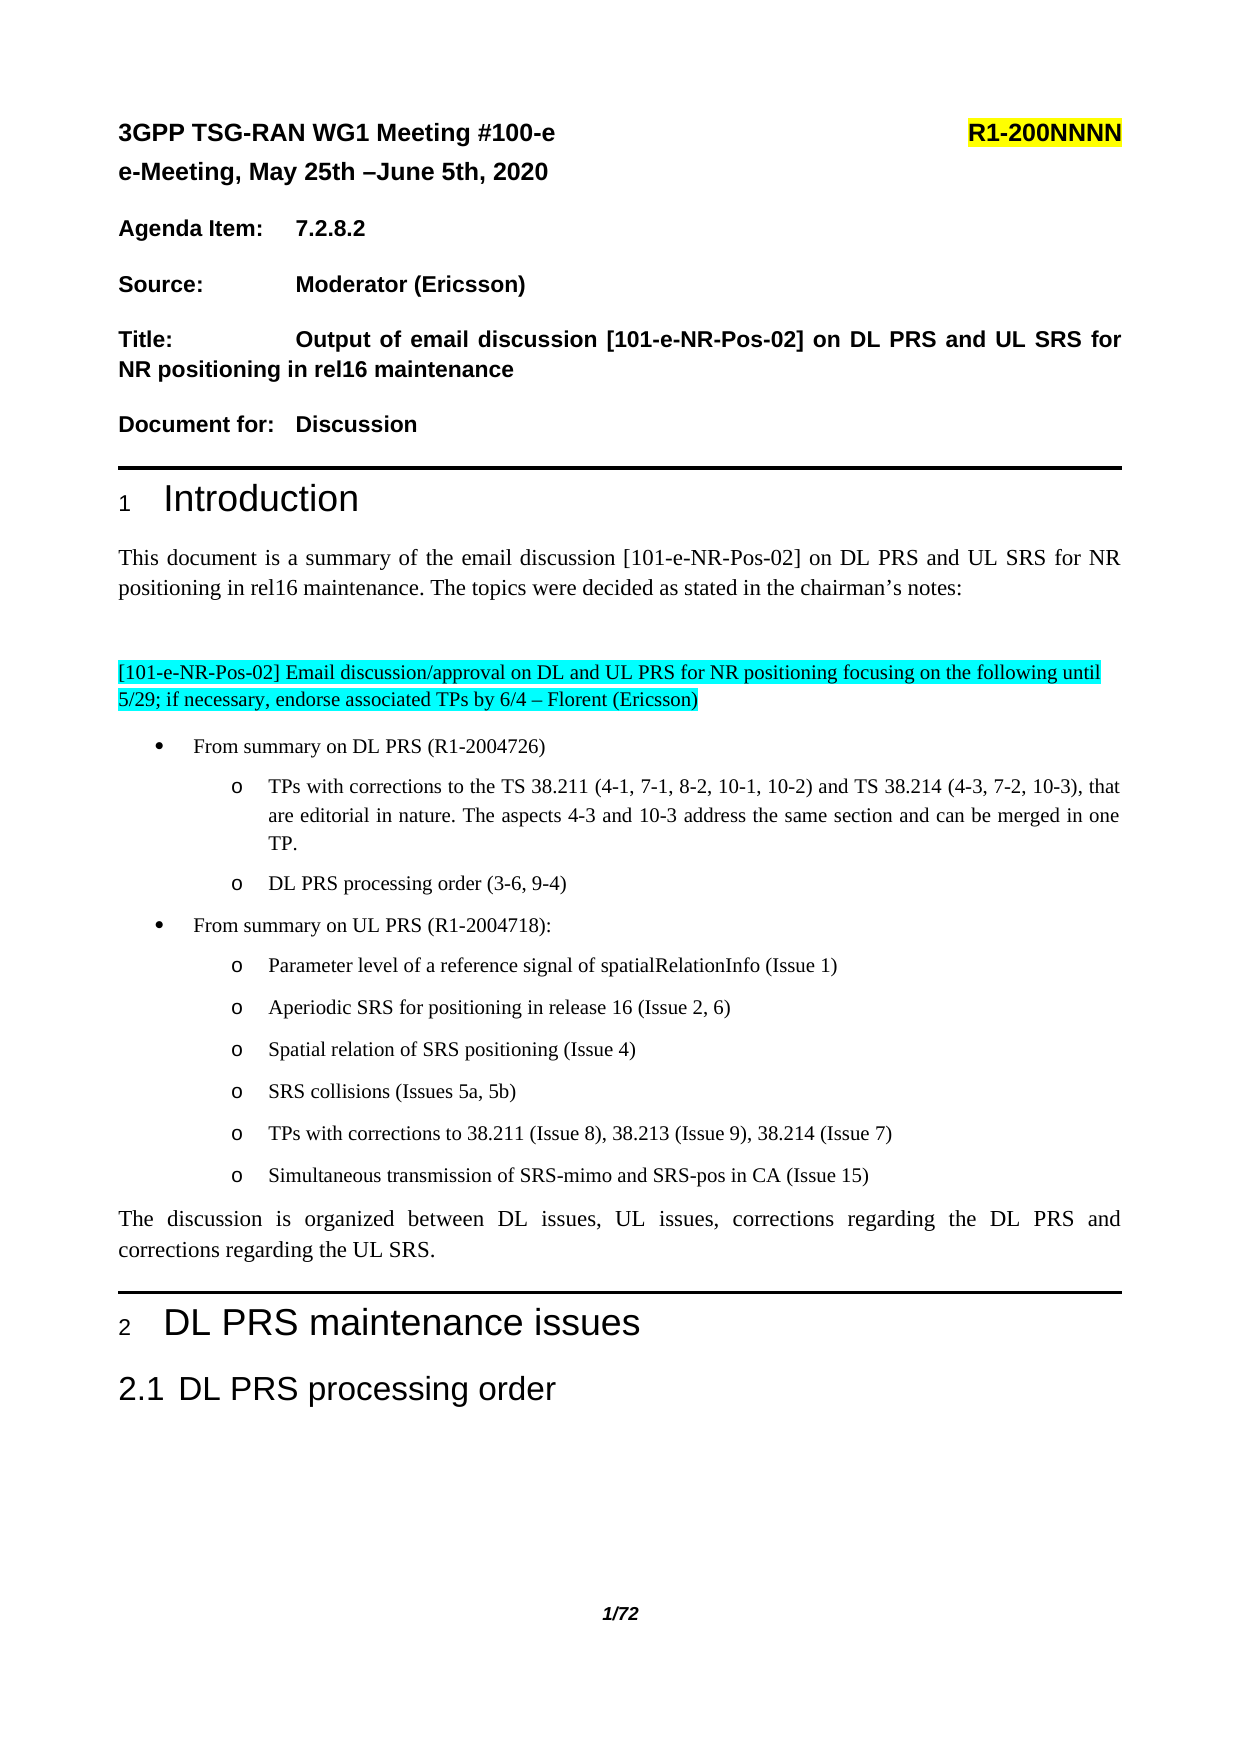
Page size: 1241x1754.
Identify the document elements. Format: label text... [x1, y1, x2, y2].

list Simultaneous transmission of SRS-mimo and SRS-pos in CA (Issue 15) [231, 1163, 1122, 1189]
list DL PRS processing order (3-6, 9-4) [231, 871, 1122, 897]
subtitle Introduction [118, 470, 1122, 519]
text [101-e-NR-Pos-02] Email discussion/approval on DL and UL PRS for NR positioning focusing on the following until 5/29; if necessary, endorse associated TPs by 6/4 – Florent (Ericsson) [118, 660, 1122, 711]
list Parameter level of a reference signal of spatialRelationInfo (Issue 1) [231, 953, 1122, 979]
list Aperiodic SRS for positioning in release 16 (Issue 2, 6) [231, 995, 1122, 1021]
text Source: Moderator (Ericsson) [118, 271, 1122, 297]
list From summary on DL PRS (R1-2004726) [156, 734, 1122, 758]
text Agenda Item: 7.2.8.2 [118, 215, 1122, 242]
list From summary on UL PRS (R1-2004718): [156, 913, 1122, 937]
text This document is a summary of the email discussion [101-e-NR-Pos-02] on DL PRS and UL SRS for NR positioning in rel16 maintenance. The topics were decided as stated in the chairman’s notes: [118, 544, 1122, 601]
subtitle DL PRS processing order [118, 1369, 1122, 1407]
list TPs with corrections to the TS 38.211 (4-1, 7-1, 8-2, 10-1, 10-2) and TS 38.214 (4-3, 7-2, 10-3), that are editorial in nature. The aspects 4-3 and 10-3 address the same section and can be merged in one TP. [231, 774, 1122, 855]
text 3GPP TSG-RAN WG1 Meeting #100-e R1-200NNNN [118, 118, 968, 147]
list TPs with corrections to 38.211 (Issue 8), 38.213 (Issue 9), 38.214 (Issue 7) [231, 1121, 1122, 1147]
list SRS collisions (Issues 5a, 5b) [231, 1079, 1122, 1105]
text Document for: Discussion [118, 411, 1122, 438]
text The discussion is organized between DL issues, UL issues, corrections regarding the DL PRS and corrections regarding the UL SRS. [118, 1206, 1122, 1262]
subtitle DL PRS maintenance issues [118, 1294, 1122, 1343]
text e-Meeting, May 25th –June 5th, 2020 [118, 157, 1122, 186]
text Title: Output of email discussion [101-e-NR-Pos-02] on DL PRS and UL SRS for NR positioning in rel16 maintenance [118, 326, 1122, 382]
list Spatial relation of SRS positioning (Issue 4) [231, 1037, 1122, 1063]
